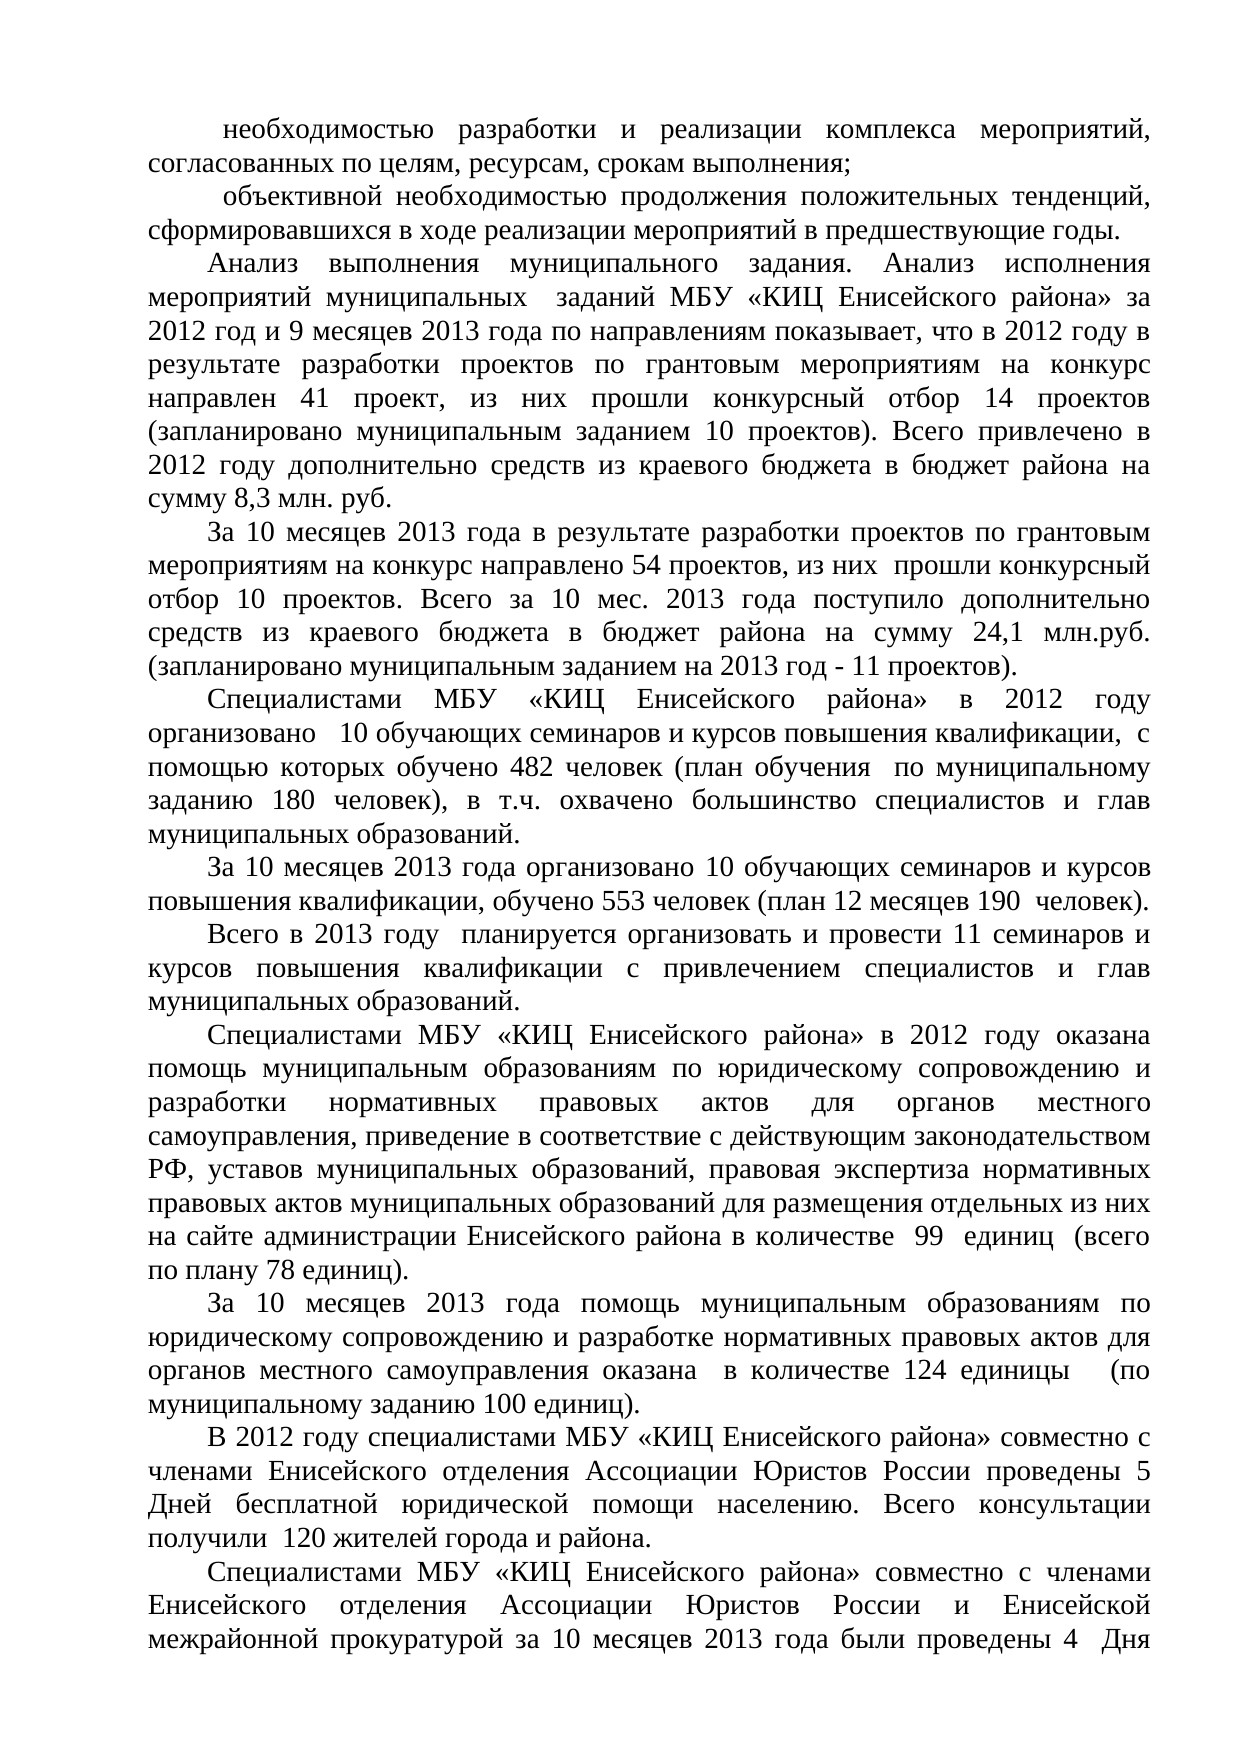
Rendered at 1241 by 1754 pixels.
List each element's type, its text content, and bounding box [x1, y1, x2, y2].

text Специалистами МБУ «КИЦ Енисейского района» в 2012 году оказана помощь муниципальным образованиям по юридическому сопровождению и разработки нормативных правовых актов для органов местного самоуправления, приведение в соответствие с действующим законодательством РФ, уставов муниципальных образований, правовая экспертиза нормативных правовых актов муниципальных образований для размещения отдельных из них на сайте администрации Енисейского района в количестве 99 единиц (всего по плану 78 единиц). [148, 1017, 1152, 1285]
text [148, 1554, 1152, 1654]
text В 2012 году специалистами МБУ «КИЦ Енисейского района» совместно с членами Енисейского отделения Ассоциации Юристов России проведены 5 Дней бесплатной юридической помощи населению. Всего консультации получили 120 жителей города и района. [148, 1419, 1152, 1554]
text Специалистами МБУ «КИЦ Енисейского района» в 2012 году организовано 10 обучающих семинаров и курсов повышения квалификации, с помощью которых обучено 482 человек (план обучения по муниципальному заданию 180 человек), в т.ч. охвачено большинство специалистов и глав муниципальных образований. [148, 682, 1152, 849]
text Всего в 2013 году планируется организовать и провести 11 семинаров и курсов повышения квалификации с привлечением специалистов и глав муниципальных образований. [148, 916, 1152, 1017]
text Анализ выполнения муниципального задания. Анализ исполнения мероприятий муниципальных заданий МБУ «КИЦ Енисейского района» за 2012 год и 9 месяцев 2013 года по направлениям показывает, что в 2012 году в результате разработки проектов по грантовым мероприятиям на конкурс направлен 41 проект, из них прошли конкурсный отбор 14 проектов (запланировано муниципальным заданием 10 проектов). Всего привлечено в 2012 году дополнительно средств из краевого бюджета в бюджет района на сумму 8,3 млн. руб. [148, 246, 1152, 514]
text За 10 месяцев 2013 года помощь муниципальным образованиям по юридическому сопровождению и разработке нормативных правовых актов для органов местного самоуправления оказана в количестве 124 единицы (по муниципальному заданию 100 единиц). [148, 1285, 1152, 1419]
text За 10 месяцев 2013 года организовано 10 обучающих семинаров и курсов повышения квалификации, обучено 553 человек (план 12 месяцев 190 человек). [148, 849, 1152, 916]
text необходимостью разработки и реализации комплекса мероприятий, согласованных по целям, ресурсам, срокам выполнения; [148, 111, 1152, 178]
text За 10 месяцев 2013 года в результате разработки проектов по грантовым мероприятиям на конкурс направлено 54 проектов, из них прошли конкурсный отбор 10 проектов. Всего за 10 мес. 2013 года поступило дополнительно средств из краевого бюджета в бюджет района на сумму 24,1 млн.руб. (запланировано муниципальным заданием на 2013 год - 11 проектов). [148, 514, 1152, 682]
text объективной необходимостью продолжения положительных тенденций, сформировавшихся в ходе реализации мероприятий в предшествующие годы. [148, 178, 1152, 246]
